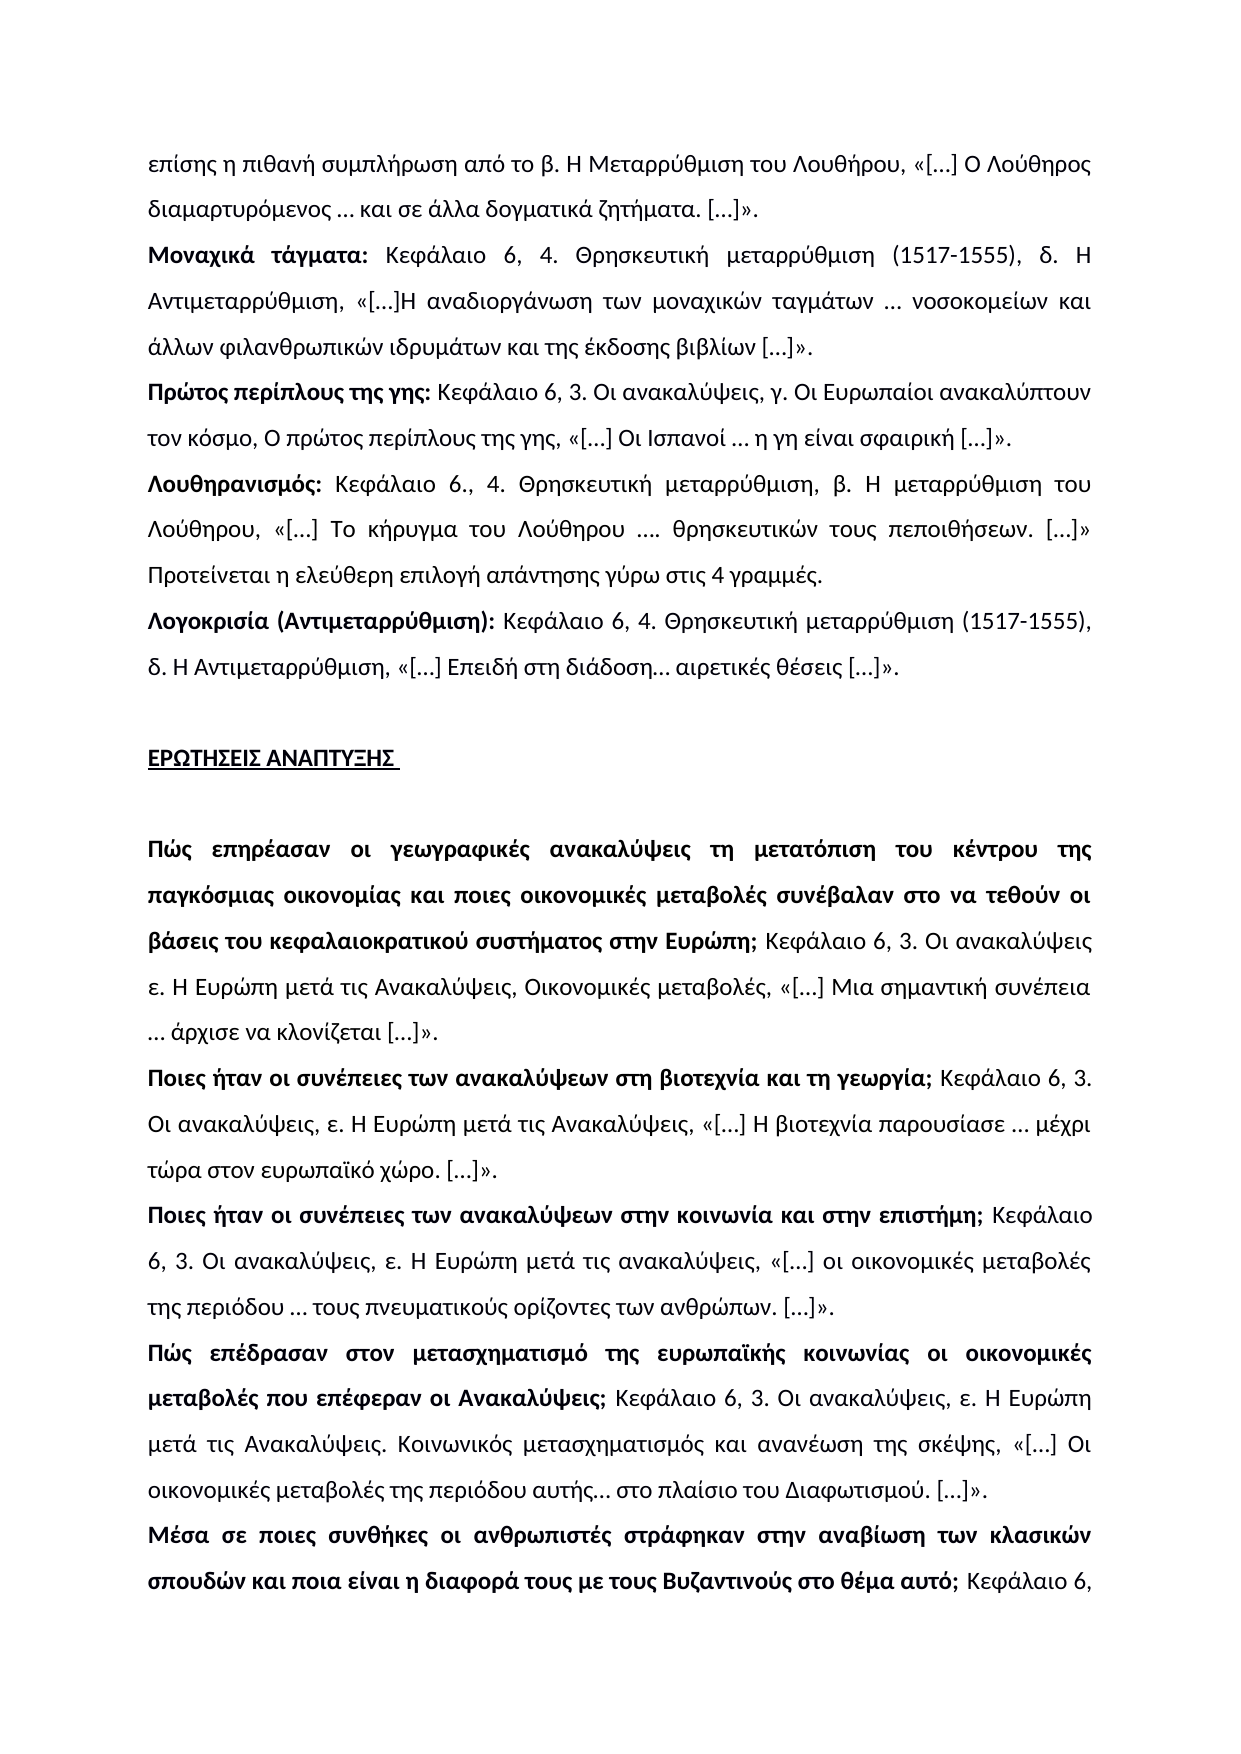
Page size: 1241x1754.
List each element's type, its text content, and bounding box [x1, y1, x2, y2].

text Μοναχικά τάγματα: Κεφάλαιο 6, 4. Θρησκευτική μεταρρύθμιση (1517-1555), δ. Η Αντιμεταρρύθμιση, «[…]Η αναδιοργάνωση των μοναχικών ταγμάτων … νοσοκομείων και άλλων φιλανθρωπικών ιδρυμάτων και της έκδοσης βιβλίων […]». [148, 239, 1092, 361]
text Λογοκρισία (Αντιμεταρρύθμιση): Κεφάλαιο 6, 4. Θρησκευτική μεταρρύθμιση (1517-1555), δ. Η Αντιμεταρρύθμιση, «[…] Επειδή στη διάδοση… αιρετικές θέσεις […]». [148, 605, 1092, 681]
text Πώς επηρέασαν οι γεωγραφικές ανακαλύψεις τη μετατόπιση του κέντρου της παγκόσμιας οικονομίας και ποιες οικονομικές μεταβολές συνέβαλαν στο να τεθούν οι βάσεις του κεφαλαιοκρατικού συστήματος στην Ευρώπη; Κεφάλαιο 6, 3. Οι ανακαλύψεις ε. Η Ευρώπη μετά τις Ανακαλύψεις, Οικονομικές μεταβολές, «[…] Μια σημαντική συνέπεια … άρχισε να κλονίζεται […]». [148, 834, 1092, 1047]
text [148, 148, 1092, 224]
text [148, 1519, 1092, 1596]
text Λουθηρανισμός: Κεφάλαιο 6., 4. Θρησκευτική μεταρρύθμιση, β. Η μεταρρύθμιση του Λούθηρου, «[…] Το κήρυγμα του Λούθηρου …. θρησκευτικών τους πεποιθήσεων. […]» Προτείνεται η ελεύθερη επιλογή απάντησης γύρω στις 4 γραμμές. [148, 468, 1092, 590]
text Ποιες ήταν οι συνέπειες των ανακαλύψεων στη βιοτεχνία και τη γεωργία; Κεφάλαιο 6, 3. Οι ανακαλύψεις, ε. Η Ευρώπη μετά τις Ανακαλύψεις, «[…] Η βιοτεχνία παρουσίασε … μέχρι τώρα στον ευρωπαϊκό χώρο. […]». [148, 1062, 1092, 1184]
text Ποιες ήταν οι συνέπειες των ανακαλύψεων στην κοινωνία και στην επιστήμη; Κεφάλαιο 6, 3. Οι ανακαλύψεις, ε. Η Ευρώπη μετά τις ανακαλύψεις, «[…] οι οικονομικές μεταβολές της περιόδου … τους πνευματικούς ορίζοντες των ανθρώπων. […]». [148, 1199, 1092, 1321]
text ΕΡΩΤΗΣΕΙΣ ΑΝΑΠΤΥΞΗΣ [148, 742, 1092, 773]
text Πώς επέδρασαν στον μετασχηματισμό της ευρωπαϊκής κοινωνίας οι οικονομικές μεταβολές που επέφεραν οι Ανακαλύψεις; Κεφάλαιο 6, 3. Οι ανακαλύψεις, ε. Η Ευρώπη μετά τις Ανακαλύψεις. Κοινωνικός μετασχηματισμός και ανανέωση της σκέψης, «[…] Οι οικονομικές μεταβολές της περιόδου αυτής… στο πλαίσιο του Διαφωτισμού. […]». [148, 1337, 1092, 1504]
text Πρώτος περίπλους της γης: Κεφάλαιο 6, 3. Οι ανακαλύψεις, γ. Οι Ευρωπαίοι ανακαλύπτουν τον κόσμο, Ο πρώτος περίπλους της γης, «[…] Οι Ισπανοί … η γη είναι σφαιρική […]». [148, 376, 1092, 453]
